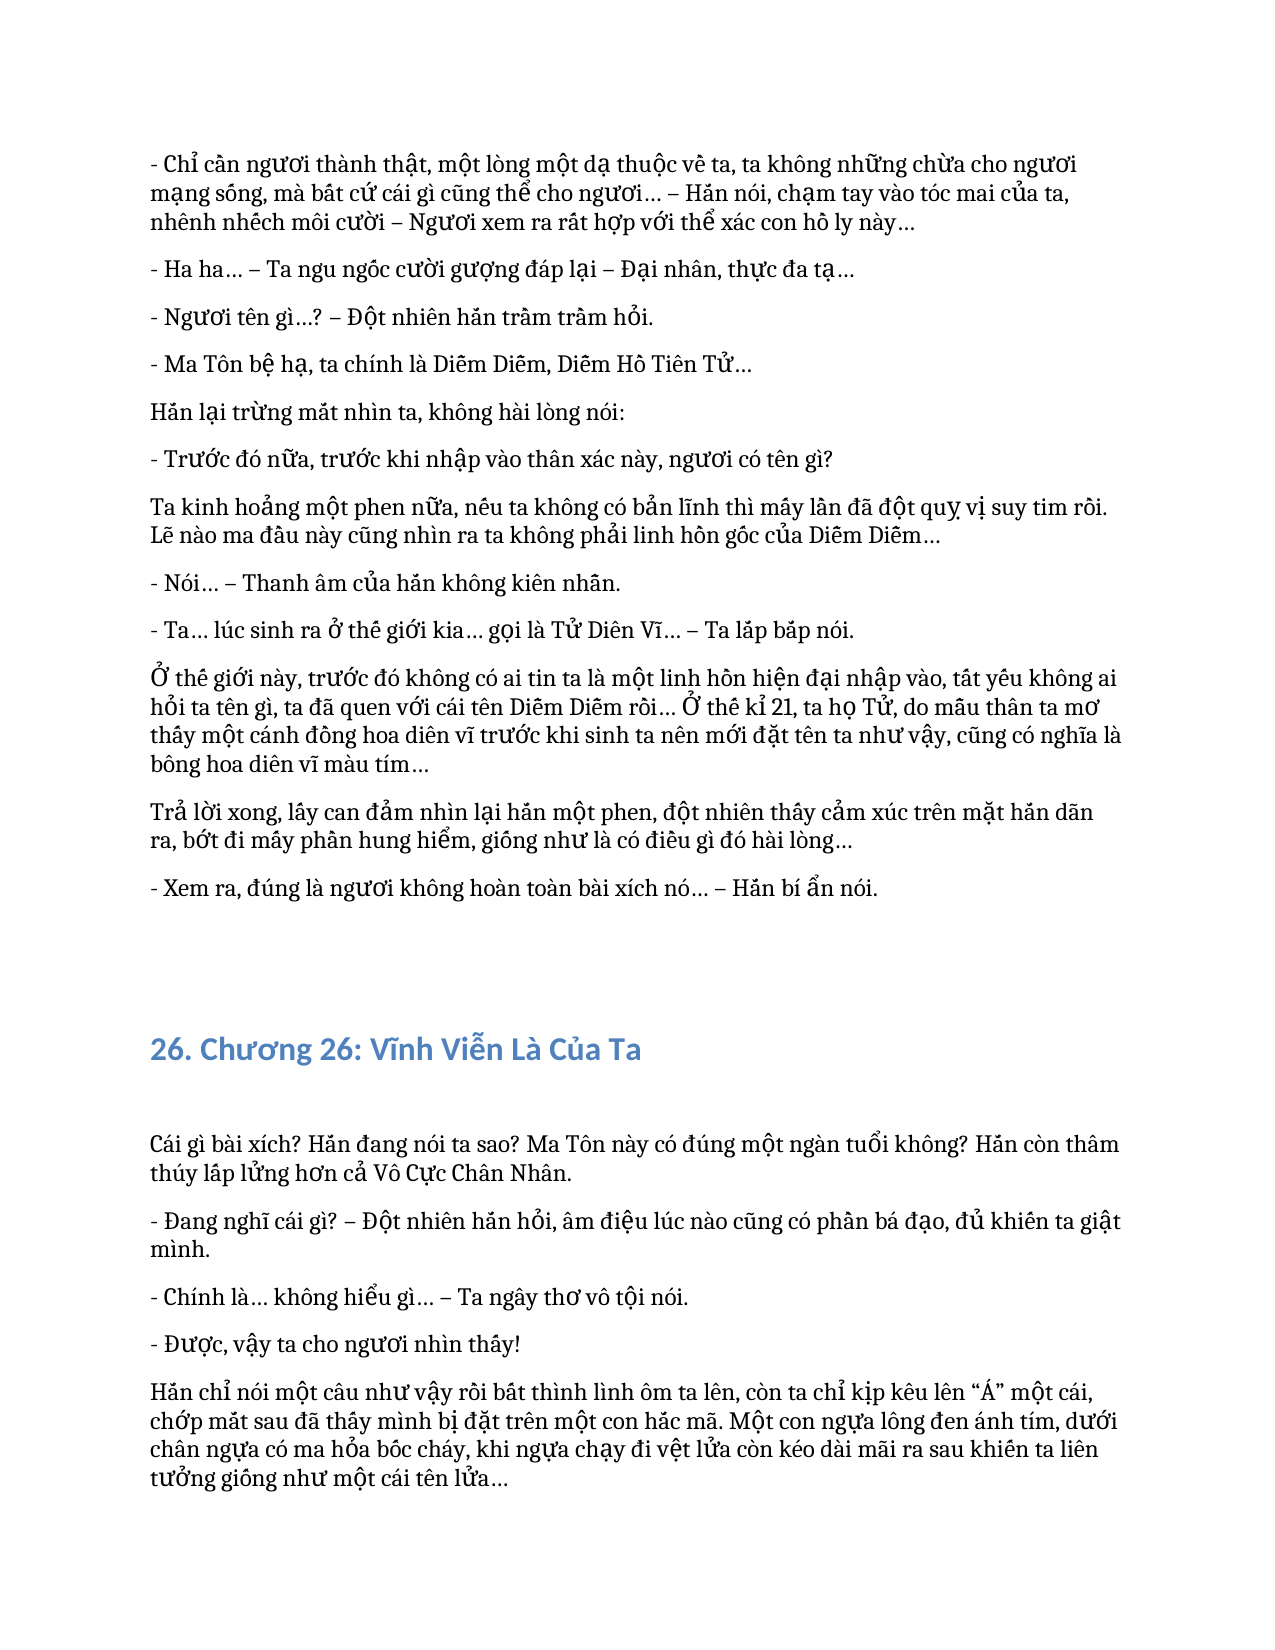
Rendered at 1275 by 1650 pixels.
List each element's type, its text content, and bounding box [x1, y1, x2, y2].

text - Ma Tôn bệ hạ, ta chính là Diễm Diễm, Diễm Hồ Tiên Tử… [150, 350, 1125, 379]
text - Được, vậy ta cho ngươi nhìn thấy! [150, 1330, 1125, 1359]
text - Ngươi tên gì…? – Đột nhiên hắn trầm trầm hỏi. [150, 302, 1125, 331]
text Hắn lại trừng mắt nhìn ta, không hài lòng nói: [150, 397, 1125, 426]
text Cái gì bài xích? Hắn đang nói ta sao? Ma Tôn này có đúng một ngàn tuổi không? Hắn còn thâm thúy lấp lửng hơn cả Vô Cực Chân Nhân. [150, 1073, 1125, 1188]
text Ta kinh hoảng một phen nữa, nếu ta không có bản lĩnh thì mấy lần đã đột quỵ vị suy tim rồi. Lẽ nào ma đầu này cũng nhìn ra ta không phải linh hồn gốc của Diễm Diễm… [150, 492, 1125, 550]
text Hắn chỉ nói một câu như vậy rồi bất thình lình ôm ta lên, còn ta chỉ kịp kêu lên “Á” một cái, chớp mắt sau đã thấy mình bị đặt trên một con hắc mã. Một con ngựa lông đen ánh tím, dưới chân ngựa có ma hỏa bốc cháy, khi ngựa chạy đi vệt lửa còn kéo dài mãi ra sau khiến ta liên tưởng giống như một cái tên lửa… [150, 1378, 1125, 1493]
subtitle 26. Chương 26: Vĩnh Viễn Là Của Ta [150, 1028, 1125, 1069]
text - Chính là… không hiểu gì… – Ta ngây thơ vô tội nói. [150, 1283, 1125, 1312]
text - Ha ha… – Ta ngu ngốc cười gượng đáp lại – Đại nhân, thực đa tạ… [150, 255, 1125, 284]
text - Đang nghĩ cái gì? – Đột nhiên hắn hỏi, âm điệu lúc nào cũng có phần bá đạo, đủ khiến ta giật mình. [150, 1207, 1125, 1264]
text - Ta… lúc sinh ra ở thế giới kia… gọi là Tử Diên Vĩ… – Ta lắp bắp nói. [150, 616, 1125, 645]
text Trả lời xong, lấy can đảm nhìn lại hắn một phen, đột nhiên thấy cảm xúc trên mặt hắn dãn ra, bớt đi mấy phần hung hiểm, giống như là có điều gì đó hài lòng… [150, 797, 1125, 855]
text - Chỉ cần ngươi thành thật, một lòng một dạ thuộc về ta, ta không những chừa cho ngươi mạng sống, mà bất cứ cái gì cũng thể cho ngươi… – Hắn nói, chạm tay vào tóc mai của ta, nhênh nhếch môi cười – Ngươi xem ra rất hợp với thể xác con hồ ly này… [150, 150, 1125, 236]
text - Trước đó nữa, trước khi nhập vào thân xác này, ngươi có tên gì? [150, 445, 1125, 474]
text Ở thế giới này, trước đó không có ai tin ta là một linh hồn hiện đại nhập vào, tất yếu không ai hỏi ta tên gì, ta đã quen với cái tên Diễm Diễm rồi… Ở thế kỉ 21, ta họ Tử, do mẫu thân ta mơ thấy một cánh đồng hoa diên vĩ trước khi sinh ta nên mới đặt tên ta như vậy, cũng có nghĩa là bông hoa diên vĩ màu tím… [150, 664, 1125, 779]
text - Nói… – Thanh âm của hắn không kiên nhẫn. [150, 569, 1125, 597]
text - Xem ra, đúng là ngươi không hoàn toàn bài xích nó… – Hắn bí ẩn nói. [150, 874, 1125, 902]
